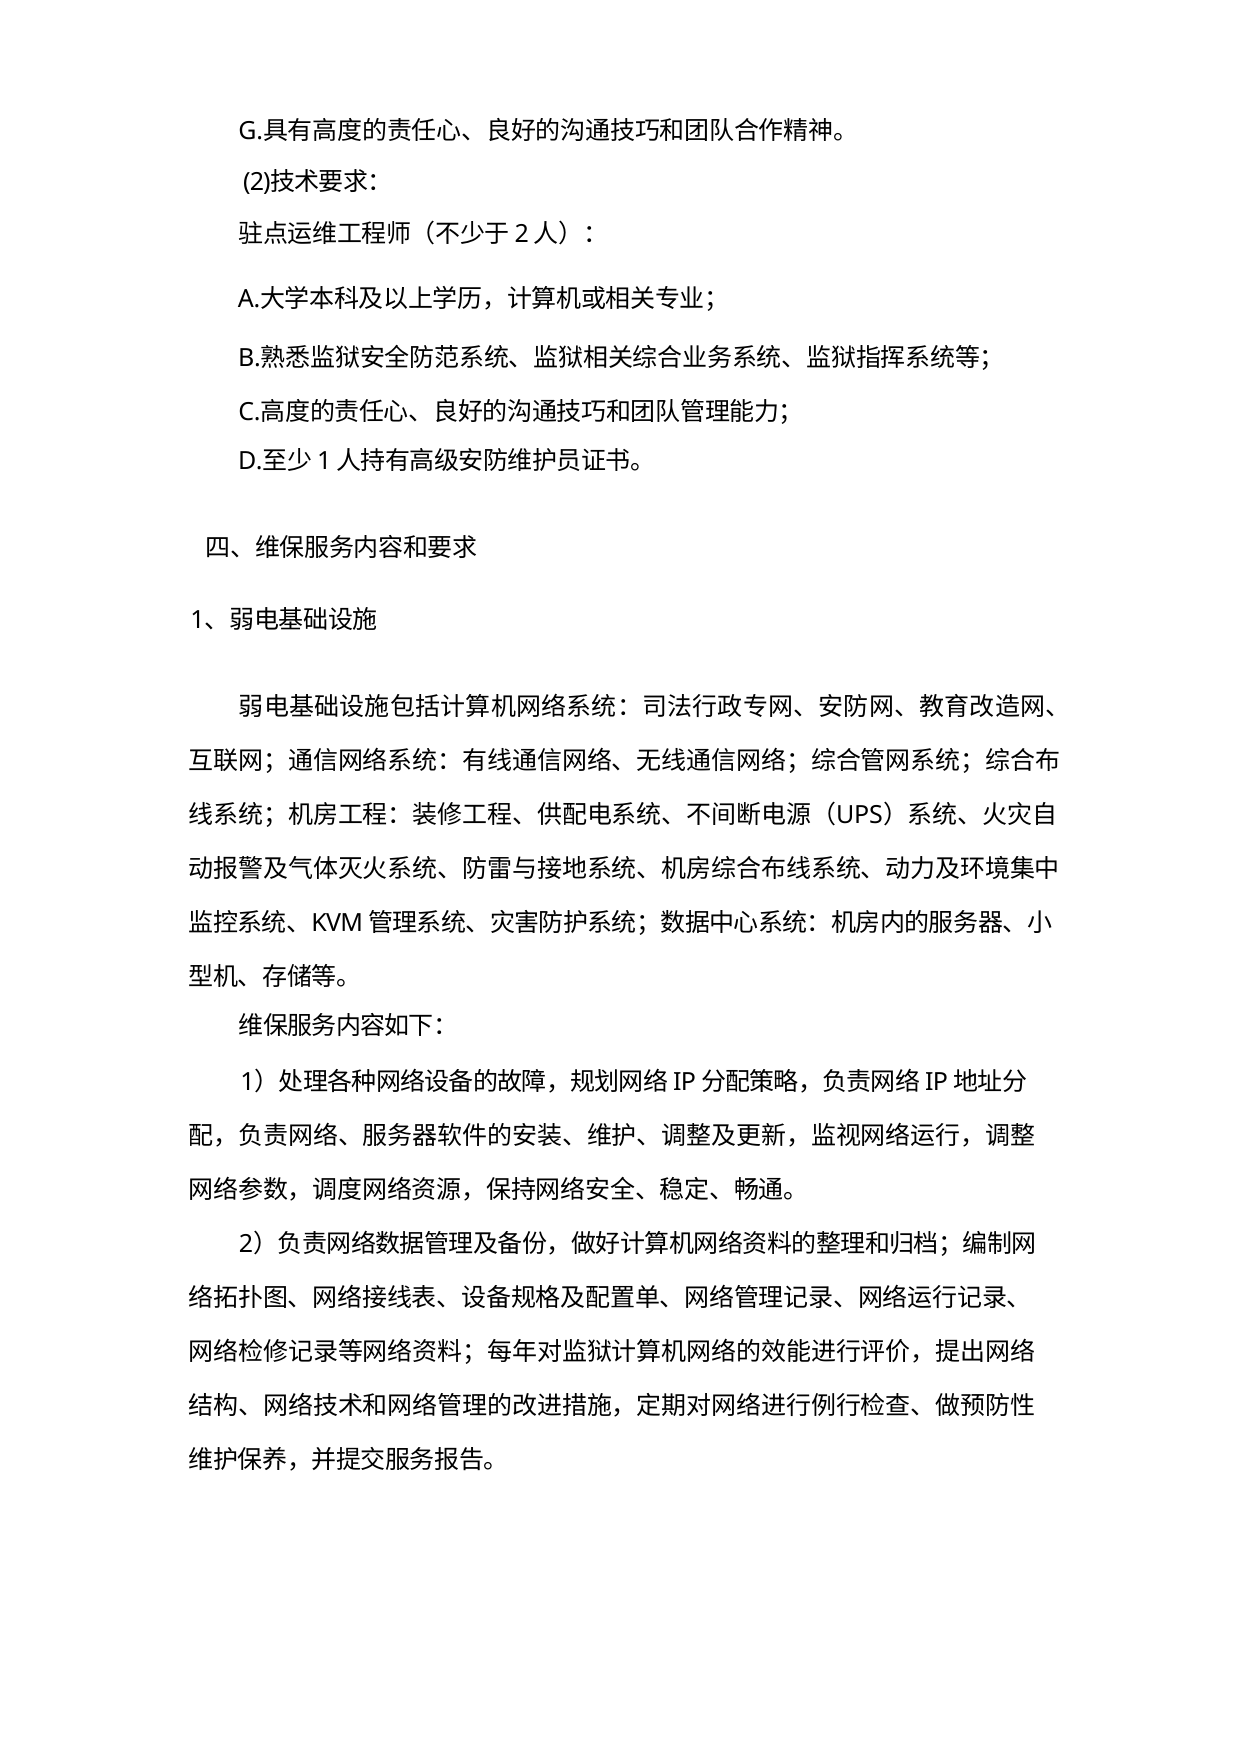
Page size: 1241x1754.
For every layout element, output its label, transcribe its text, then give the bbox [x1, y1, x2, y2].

text 2）负责网络数据管理及备份，做好计算机网络资料的整理和归档；编制网络拓扑图、网络接线表、设备规格及配置单、网络管理记录、网络运行记录、网络检修记录等网络资料；每年对监狱计算机网络的效能进行评价，提出网络结构、网络技术和网络管理的改进措施，定期对网络进行例行检查、做预防性维护保养，并提交服务报告。 [188, 1224, 1050, 1476]
text 维保服务内容如下： [184, 1010, 1074, 1040]
text 驻点运维工程师（不少于2人）： [184, 220, 1074, 248]
text 四、维保服务内容和要求 [184, 534, 1074, 562]
text 1、弱电基础设施 [184, 606, 1074, 634]
text 弱电基础设施包括计算机网络系统：司法行政专网、安防网、教育改造网、互联网；通信网络系统：有线通信网络、无线通信网络；综合管网系统；综合布线系统；机房工程：装修工程、供配电系统、不间断电源（UPS）系统、火灾自动报警及气体灭火系统、防雷与接地系统、机房综合布线系统、动力及环境集中监控系统、KVM管理系统、灾害防护系统；数据中心系统：机房内的服务器、小型机、存储等。 [188, 686, 1074, 992]
text D.至少1人持有高级安防维护员证书。 [184, 445, 1074, 475]
text B.熟悉监狱安全防范系统、监狱相关综合业务系统、监狱指挥系统等；C.高度的责任心、良好的沟通技巧和团队管理能力； [238, 337, 1007, 427]
text 1）处理各种网络设备的故障，规划网络IP分配策略，负责网络IP地址分配，负责网络、服务器软件的安装、维护、调整及更新，监视网络运行，调整网络参数，调度网络资源，保持网络安全、稳定、畅通。 [188, 1062, 1050, 1206]
text (2)技术要求： [184, 168, 1074, 196]
text A.大学本科及以上学历，计算机或相关专业； [184, 286, 1074, 313]
text G.具有高度的责任心、良好的沟通技巧和团队合作精神。 [184, 117, 1074, 145]
